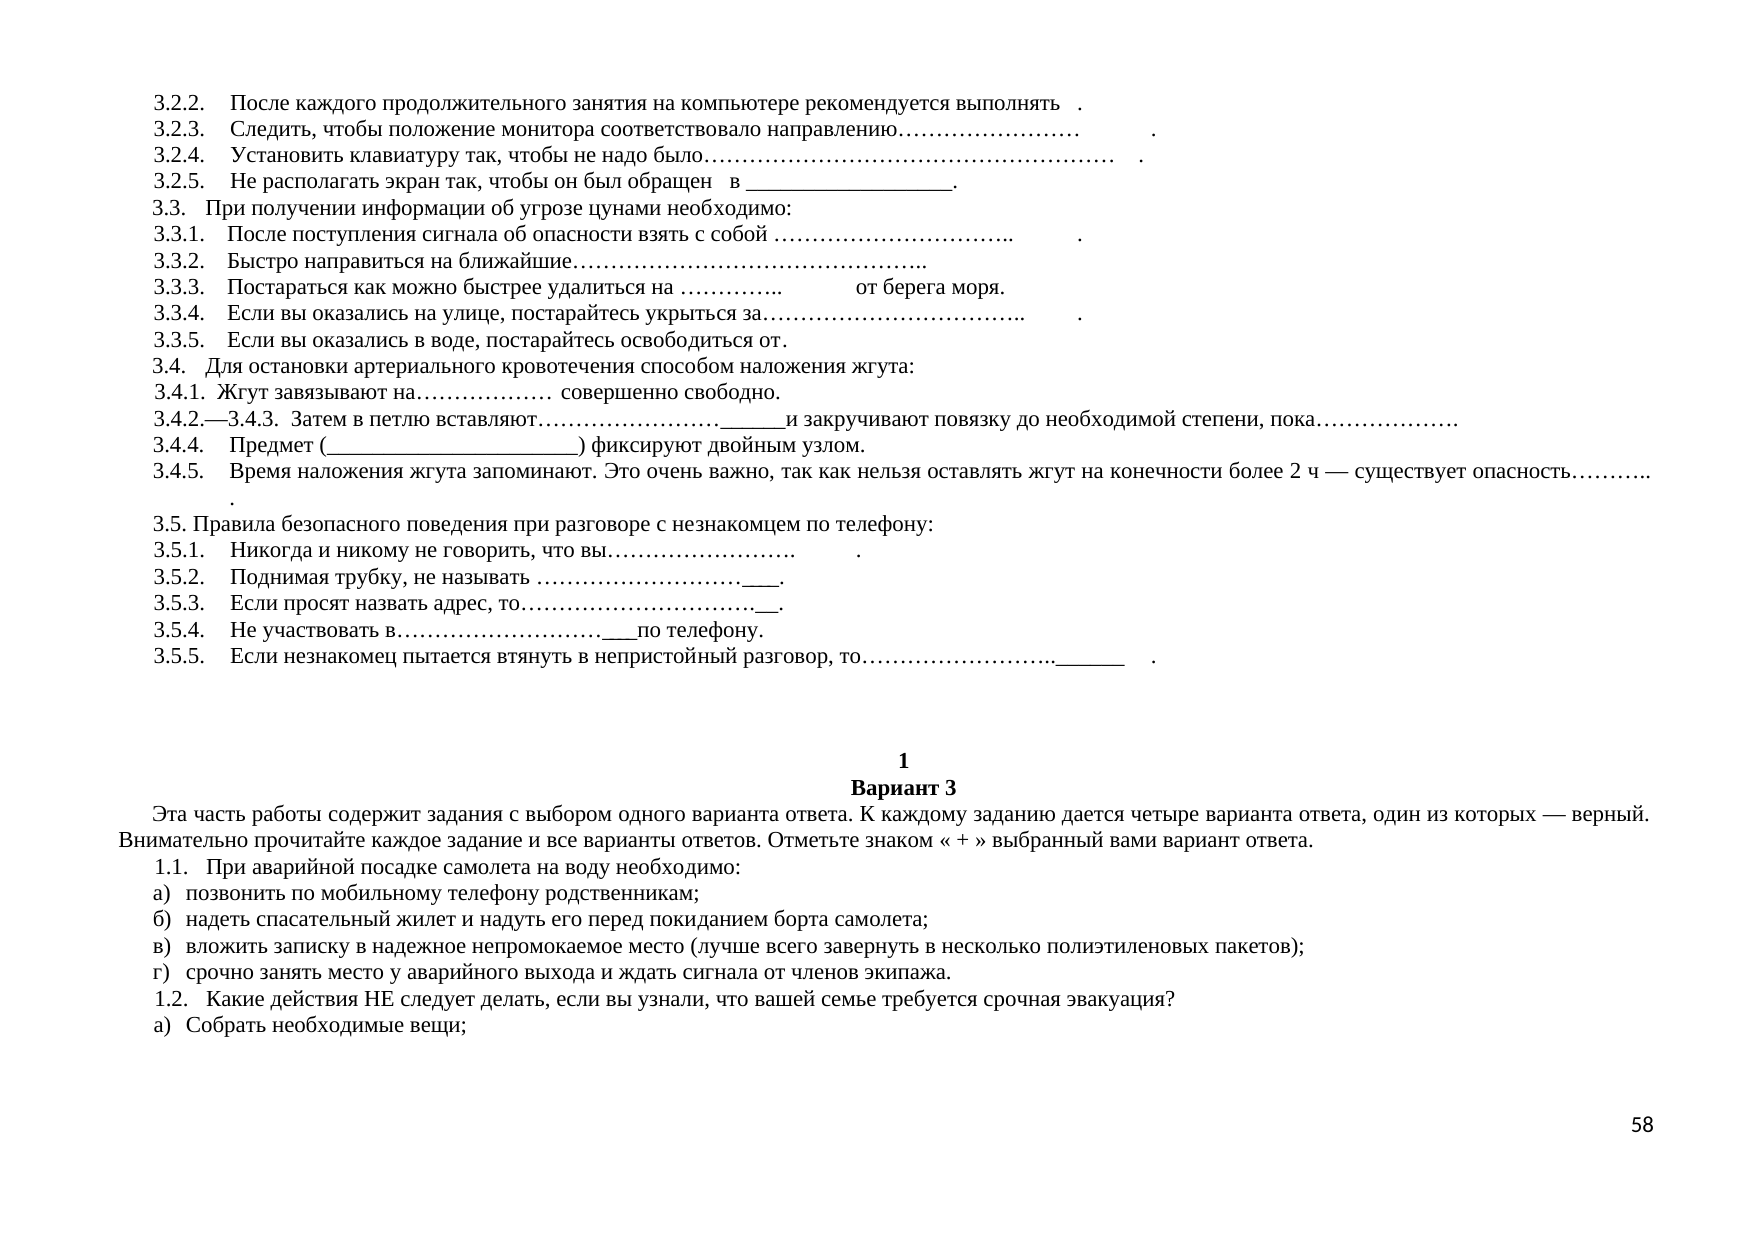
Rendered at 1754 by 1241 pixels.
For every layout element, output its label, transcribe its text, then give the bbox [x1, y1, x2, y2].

text а) Собрать необходимые вещи; [153, 1011, 1654, 1037]
text Эта часть работы содержит задания с выбором одного варианта ответа. К каждому заданию дается четыре варианта ответа, один из которых — верный. Внимательно прочитайте каждое задание и все варианты ответов. Отметьте знаком « + » выбранный вами вариант ответа. [118, 800, 1652, 853]
text 3.4. Для остановки артериального кровотечения способом наложения жгута: [119, 352, 1652, 378]
list Время наложения жгута запоминают. Это очень важно, так как нельзя оставлять жгут на конечности более 2 ч — существует опасность……….. . [118, 457, 1654, 510]
text 3.3. При получении информации об угрозе цунами необходимо: [119, 194, 1652, 220]
text 1 [153, 747, 1654, 774]
list Если вы оказались в воде, постарайтесь освободиться от . [119, 326, 1652, 352]
list Если незнакомец пытается втянуть в непристойный разговор, то……………………..______ . [119, 642, 1653, 668]
list Никогда и никому не говорить, что вы……………………. . [153, 537, 1654, 563]
text 3.4.1. Жгут завязывают на……………… совершенно свободно. [154, 378, 1654, 405]
list Быстро направиться на ближайшие……………………………………….. [153, 247, 1654, 273]
list Установить клавиатуру так, чтобы не надо было……………………………………………… . [153, 141, 1654, 168]
text 1.1. При аварийной посадке самолета на воду необходимо: [118, 853, 1652, 879]
text 3.4.2.—3.4.3. Затем в петлю вставляют…………………… и закручивают повязку до необходимой степени, пока………………. [153, 405, 1654, 431]
text а) позвонить по мобильному телефону родственникам; [153, 879, 1654, 906]
text 1.2. Какие действия НЕ следует делать, если вы узнали, что вашей семье требуется срочная эвакуация? [118, 984, 1651, 1011]
text 3.5. Правила безопасного поведения при разговоре с незнакомцем по телефону: [119, 510, 1653, 537]
text в) вложить записку в надежное непромокаемое место (лучше всего завернуть в несколько полиэтиленовых пакетов); [118, 932, 1653, 958]
text г) срочно занять место у аварийного выхода и ждать сигнала от членов экипажа. [118, 958, 1654, 984]
text Вариант 3 [153, 774, 1654, 800]
list Постараться как можно быстрее удалиться на ………….. от берега моря. [119, 273, 1653, 299]
list Не участвовать в……………………… по телефону. [153, 616, 1654, 642]
list После каждого продолжительного занятия на компьютере рекомендуется выполнять . [119, 88, 1653, 115]
list Не располагать экран так, чтобы он был обращен в __________________. [153, 168, 1654, 194]
list Если просят назвать адрес, то…………………………. . [153, 589, 1654, 616]
list Предмет ( ) фиксируют двойным узлом. [118, 431, 1653, 457]
list После поступления сигнала об опасности взять с собой ………………………….. . [119, 220, 1653, 247]
list Следить, чтобы положение монитора соответствовало направлению…………………… . [119, 115, 1652, 141]
list Поднимая трубку, не называть ……………………… . [153, 563, 1654, 589]
list Если вы оказались на улице, постарайтесь укрыться за…………………………….. . [119, 299, 1652, 326]
text б) надеть спасательный жилет и надуть его перед покиданием борта самолета; [118, 906, 1651, 932]
